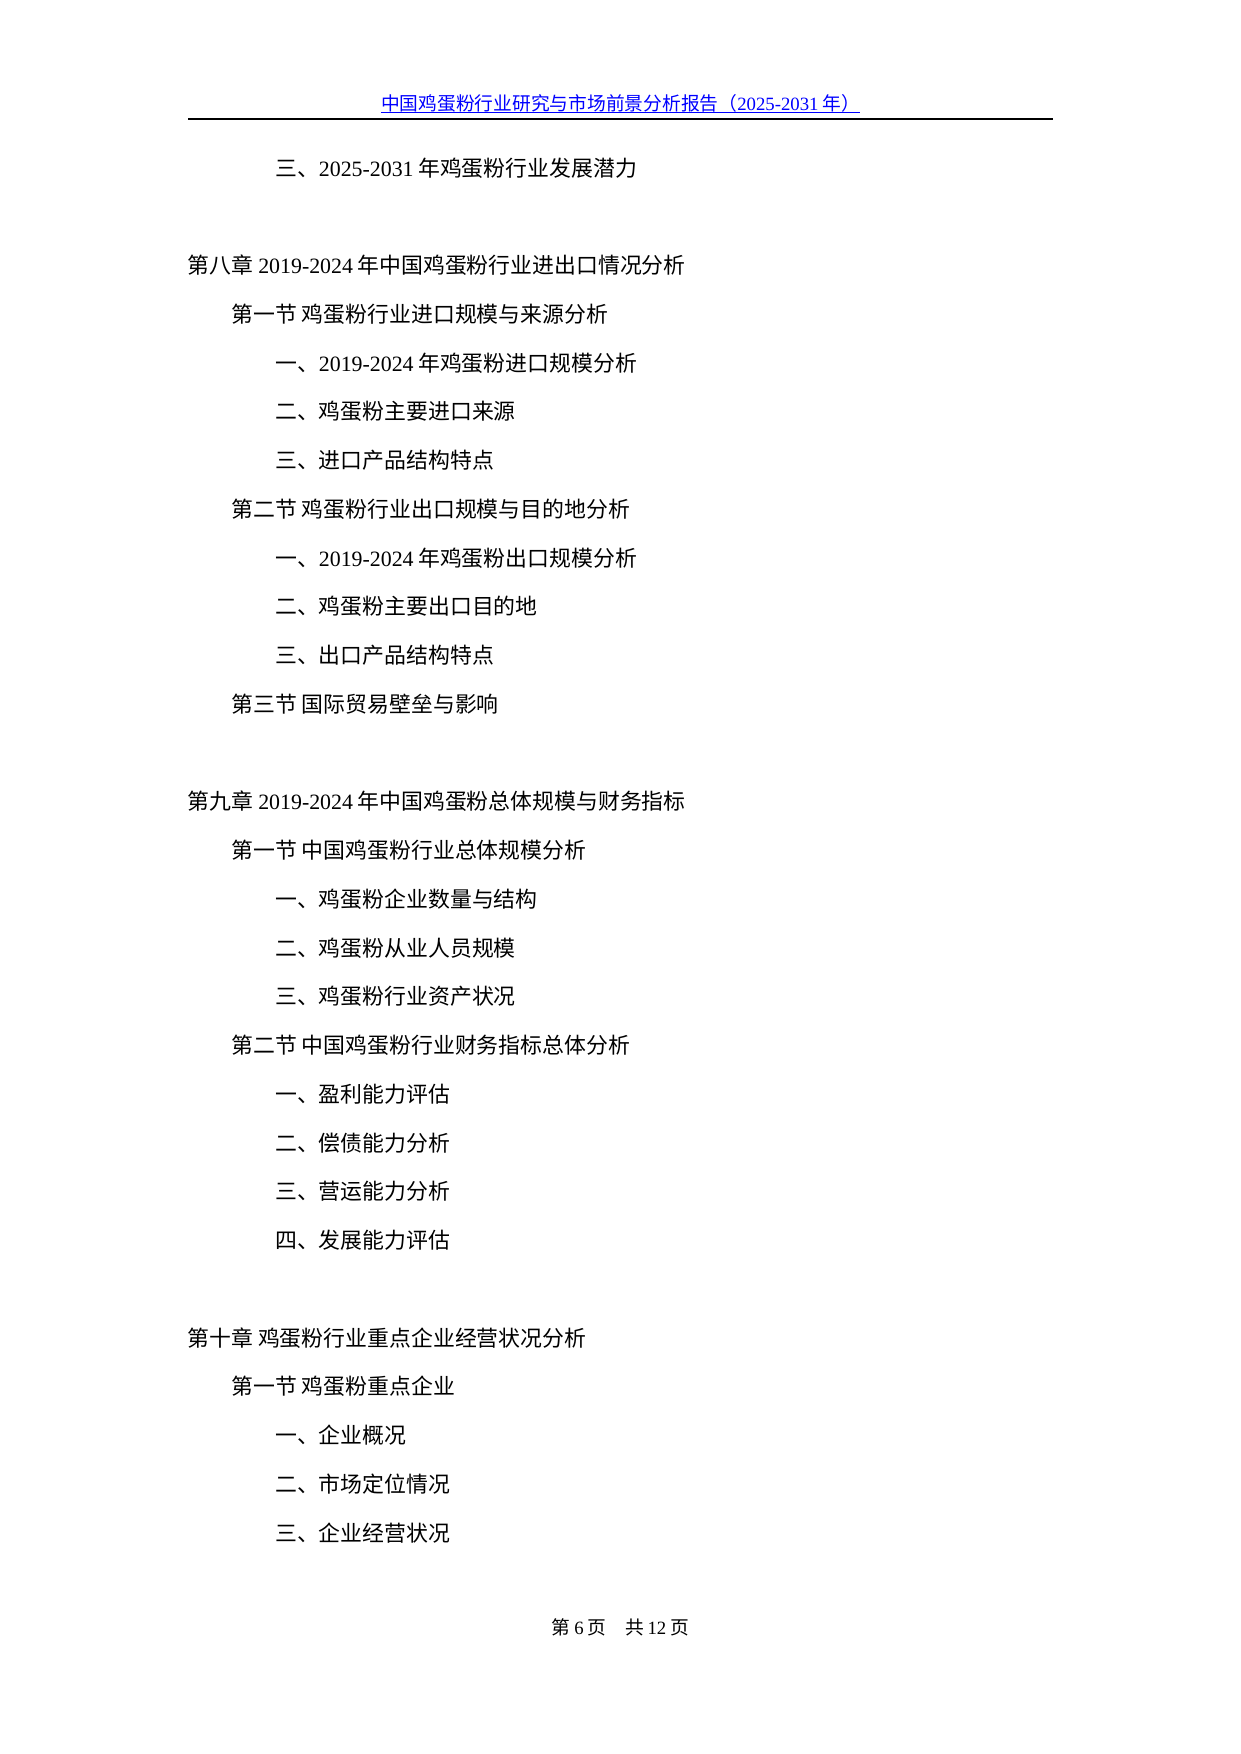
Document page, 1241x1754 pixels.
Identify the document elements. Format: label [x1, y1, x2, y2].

text [187, 150, 1053, 1548]
